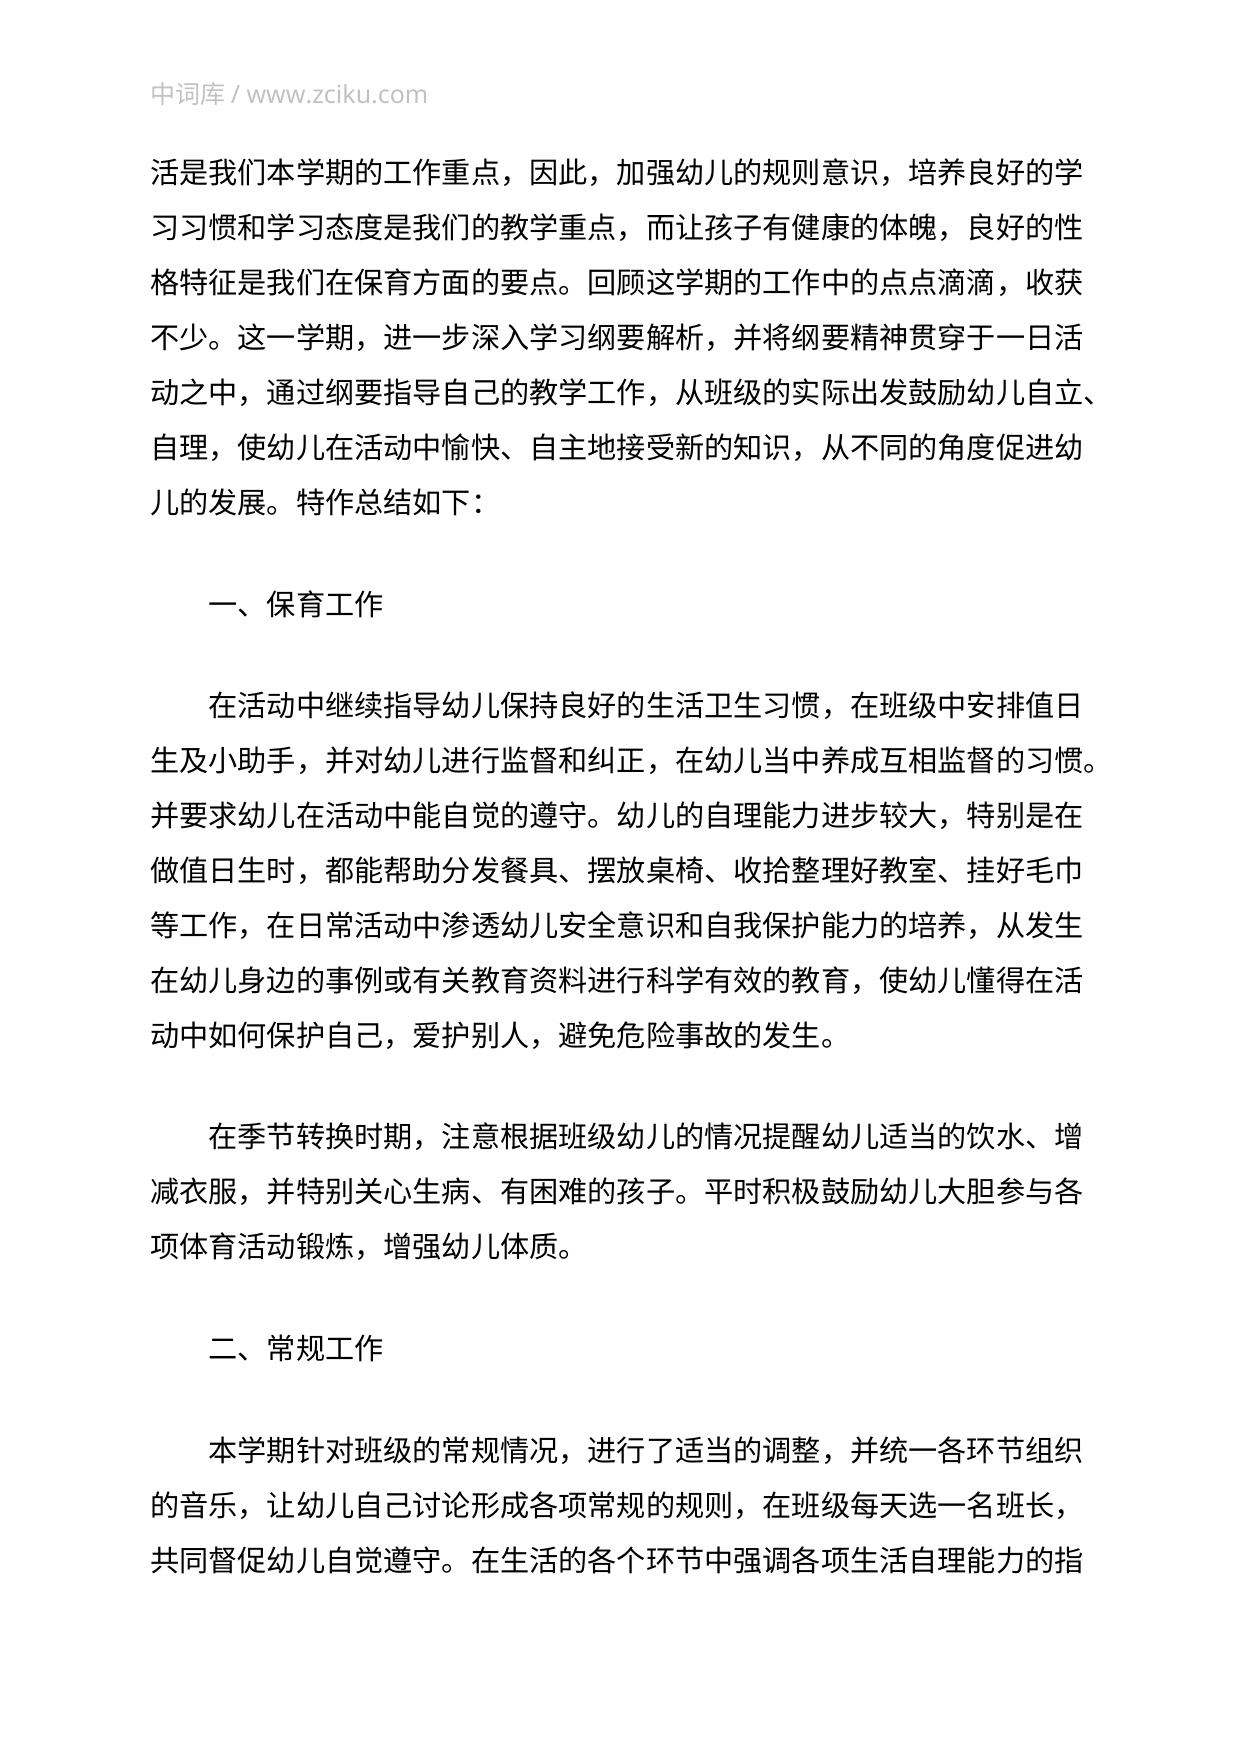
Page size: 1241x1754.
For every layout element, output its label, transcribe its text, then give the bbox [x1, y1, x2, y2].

text 在季节转换时期，注意根据班级幼儿的情况提醒幼儿适当的饮水、增减衣服，并特别关心生病、有困难的孩子。平时积极鼓励幼儿大胆参与各项体育活动锻炼，增强幼儿体质。 [150, 1114, 1090, 1266]
text 在活动中继续指导幼儿保持良好的生活卫生习惯，在班级中安排值日生及小助手，并对幼儿进行监督和纠正，在幼儿当中养成互相监督的习惯。并要求幼儿在活动中能自觉的遵守。幼儿的自理能力进步较大，特别是在做值日生时，都能帮助分发餐具、摆放桌椅、收拾整理好教室、挂好毛巾等工作，在日常活动中渗透幼儿安全意识和自我保护能力的培养，从发生在幼儿身边的事例或有关教育资料进行科学有效的教育，使幼儿懂得在活动中如何保护自己，爱护别人，避免危险事故的发生。 [150, 683, 1090, 1054]
text 一、保育工作 [150, 581, 1090, 623]
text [150, 150, 1090, 522]
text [150, 1427, 1090, 1579]
text 二、常规工作 [150, 1326, 1090, 1368]
